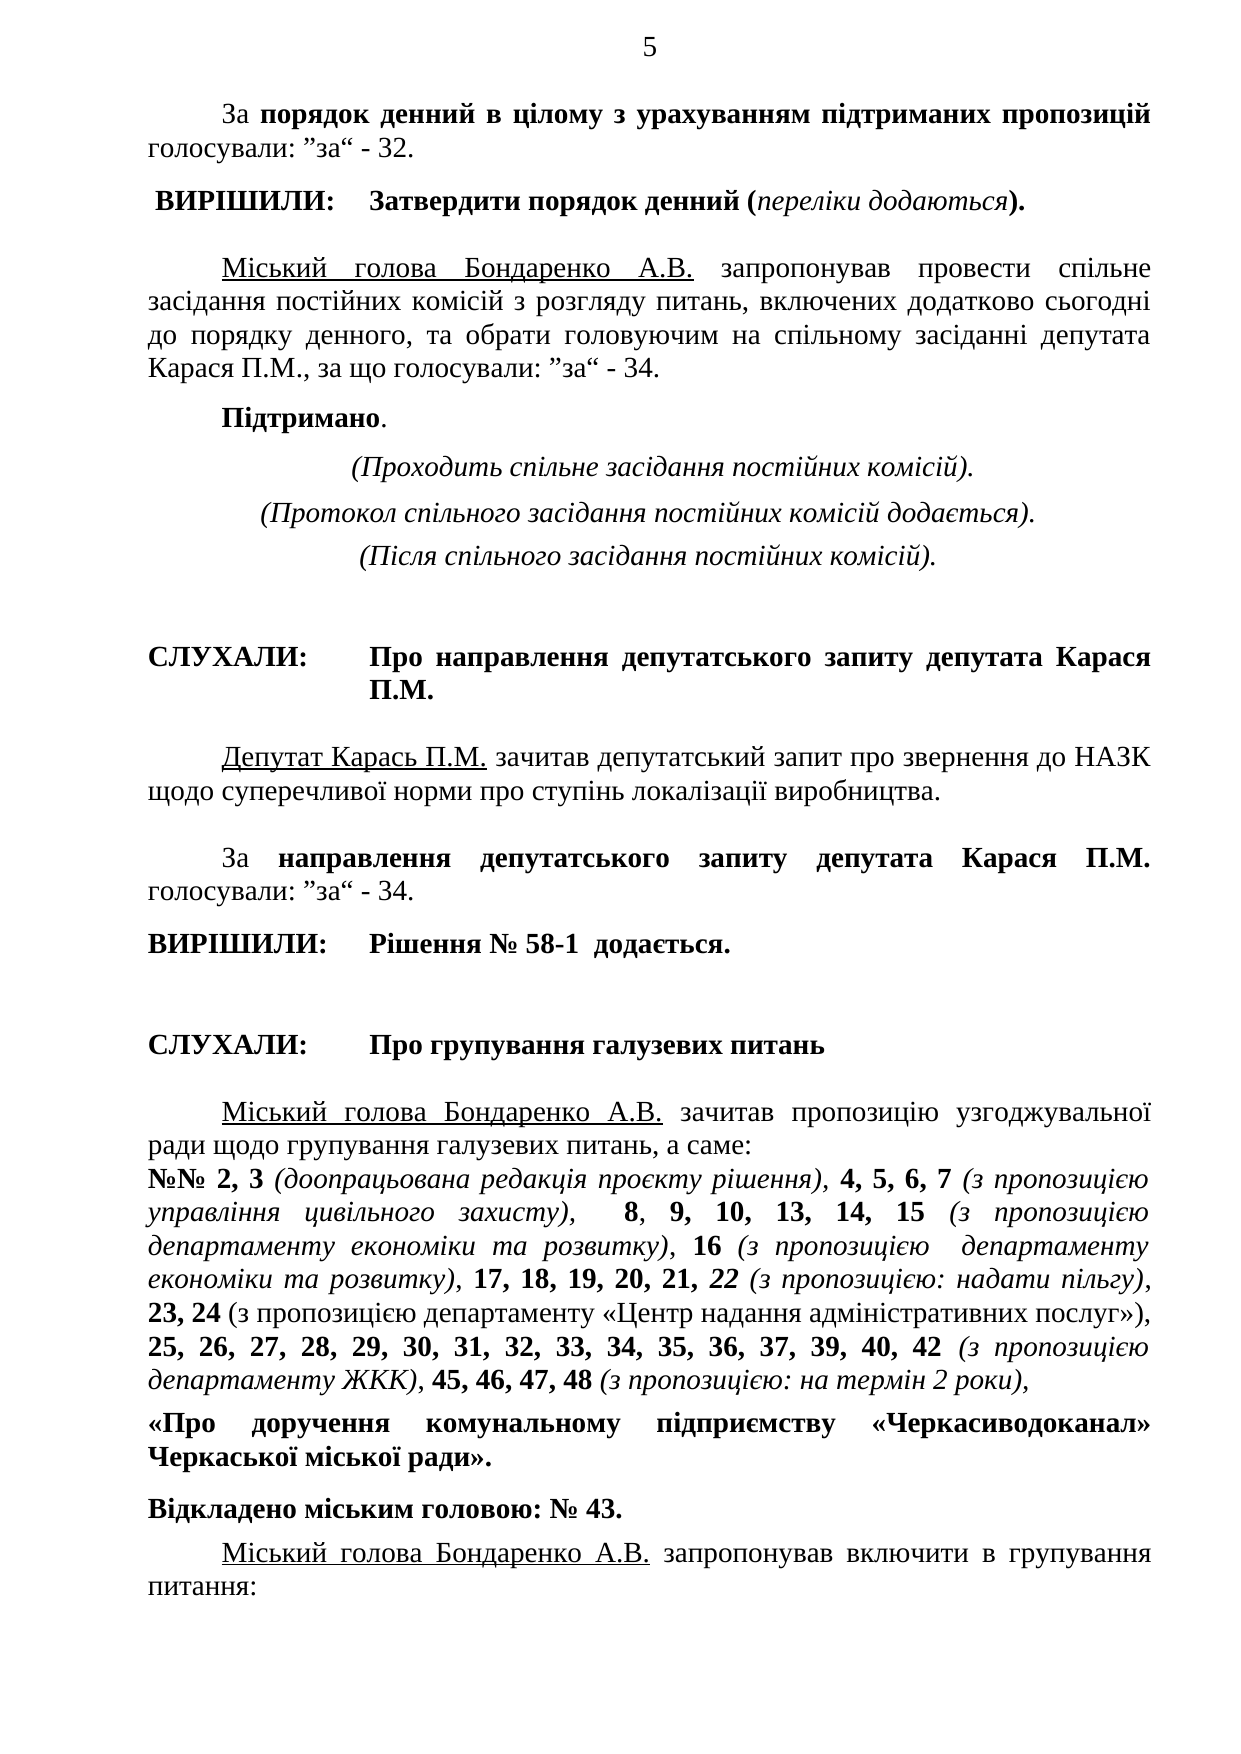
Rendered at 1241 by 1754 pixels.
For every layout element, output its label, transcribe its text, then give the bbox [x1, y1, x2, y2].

text СЛУХАЛИ: Про групування галузевих питань [148, 1027, 1152, 1060]
text №№ 2, 3 (доопрацьована редакція проєкту рішення), 4, 5, 6, 7 (з пропозицією управління цивільного захисту), 8, 9, 10, 13, 14, 15 (з пропозицією департаменту економіки та розвитку), 16 (з пропозицією департаменту економіки та розвитку), 17, 18, 19, 20, 21, 22 (з пропозицією: надати пільгу), 23, 24 (з пропозицією департаменту «Центр надання адміністративних послуг»), 25, 26, 27, 28, 29, 30, 31, 32, 33, 34, 35, 36, 37, 39, 40, 42 (з пропозицією департаменту ЖКК), 45, 46, 47, 48 (з пропозицією: на термін 2 роки), [148, 1161, 1152, 1396]
text Підтримано. [148, 400, 1152, 433]
text Міський голова Бондаренко А.В. запропонував включити в групування питання: [148, 1535, 1152, 1602]
text ВИРІШИЛИ: Рішення № 58-1 додається. [148, 926, 1152, 960]
text Депутат Карась П.М. зачитав депутатський запит про звернення до НАЗК щодо суперечливої норми про ступінь локалізації виробництва. [148, 739, 1152, 806]
text (Після спільного засідання постійних комісій). [148, 538, 1152, 572]
text СЛУХАЛИ: Про направлення депутатського запиту депутата Карася П.М. [148, 639, 1152, 706]
text (Протокол спільного засідання постійних комісій додається). [148, 495, 1152, 528]
text За направлення депутатського запиту депутата Карася П.М. голосували: ˮза“ - 34. [148, 840, 1152, 907]
text Міський голова Бондаренко А.В. зачитав пропозицію узгоджувальної ради щодо групування галузевих питань, а саме: [148, 1094, 1152, 1161]
text Відкладено міським головою: № 43. [148, 1492, 1152, 1525]
text (Проходить спільне засідання постійних комісій). [177, 449, 1152, 482]
text ВИРІШИЛИ: Затвердити порядок денний (переліки додаються). [148, 183, 1152, 216]
text «Про доручення комунальному підприємству «Черкасиводоканал» Черкаської міської ради». [148, 1405, 1152, 1472]
text Міський голова Бондаренко А.В. запропонував провести спільне засідання постійних комісій з розгляду питань, включених додатково сьогодні до порядку денного, та обрати головуючим на спільному засіданні депутата Карася П.М., за що голосували: ˮза“ - 34. [148, 250, 1152, 384]
text За порядок денний в цілому з урахуванням підтриманих пропозицій голосували: ˮза“ - 32. [148, 97, 1152, 164]
